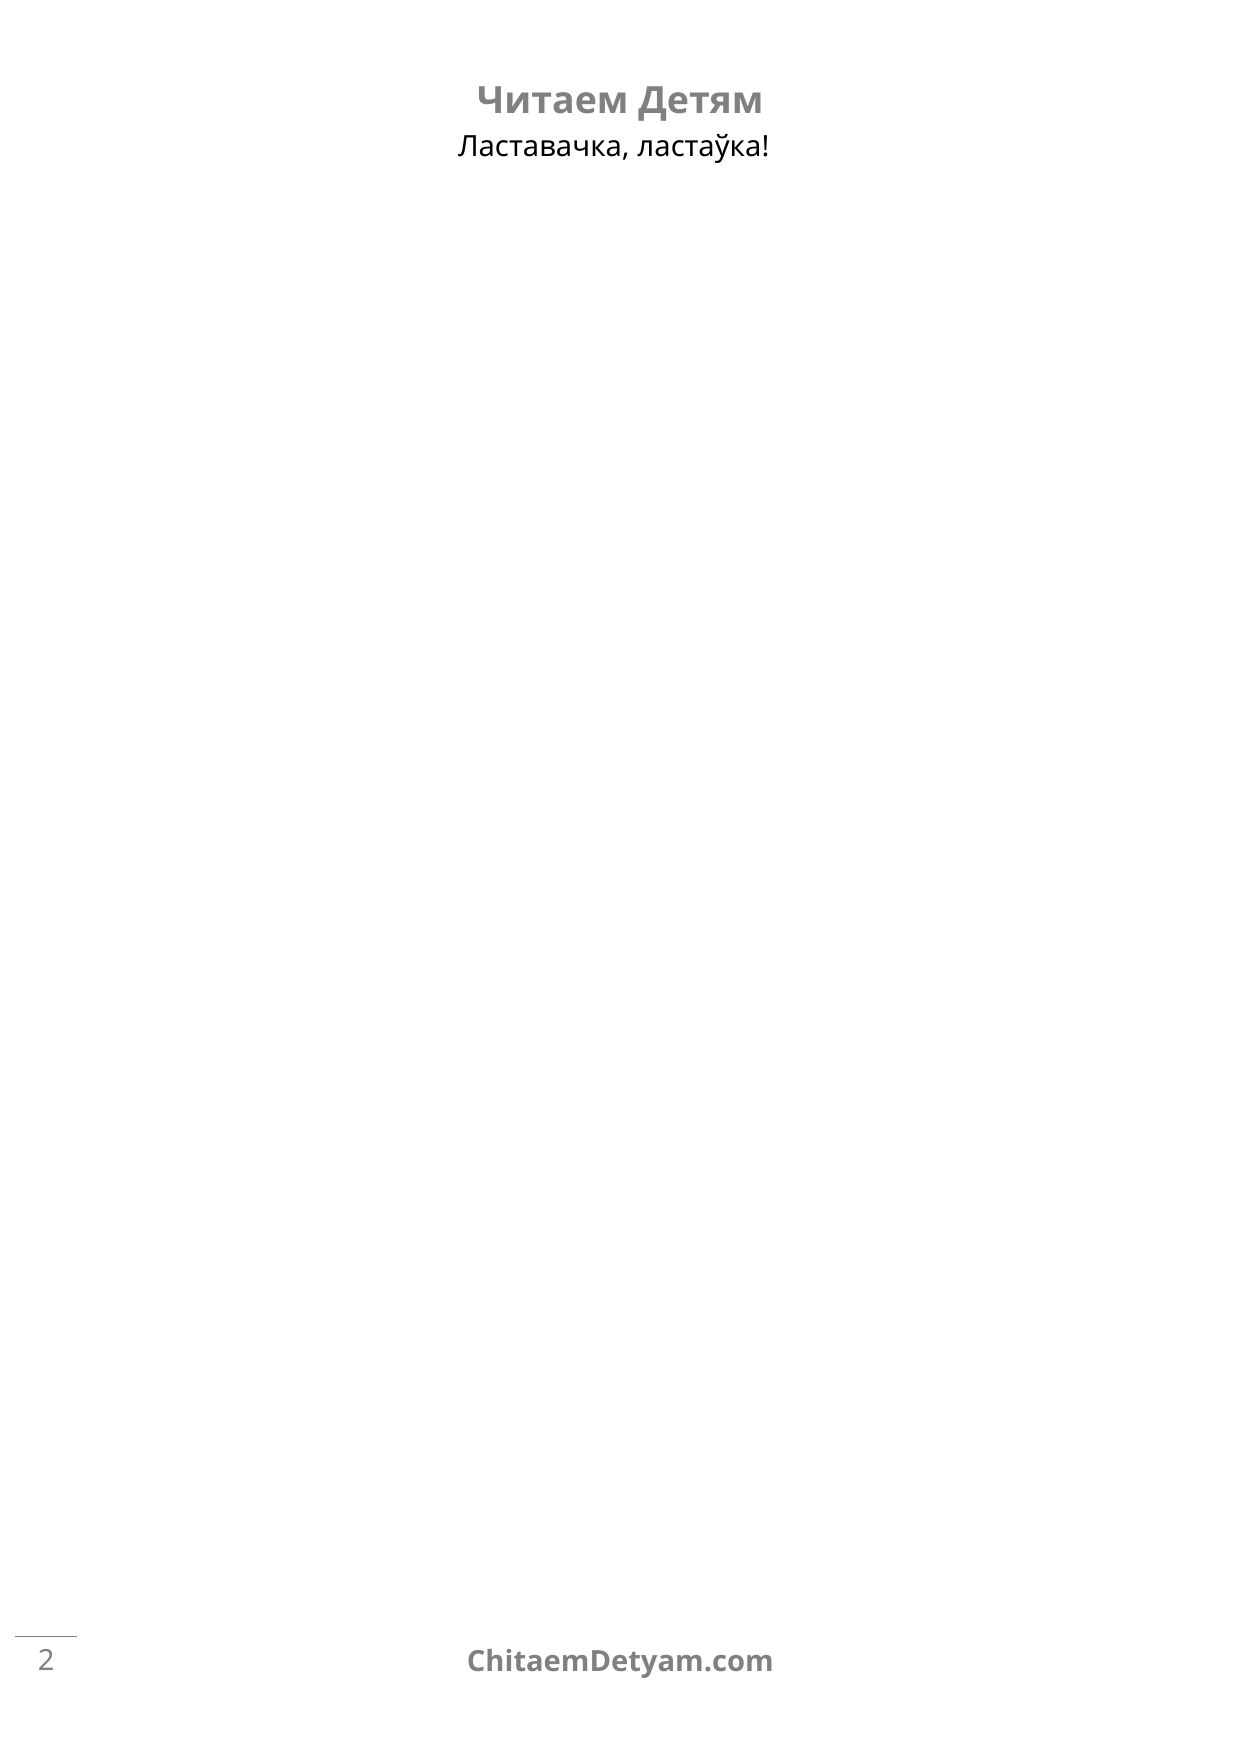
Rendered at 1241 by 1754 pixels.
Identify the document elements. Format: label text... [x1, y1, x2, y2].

text Ластавачка, ластаўка! [458, 125, 1122, 164]
